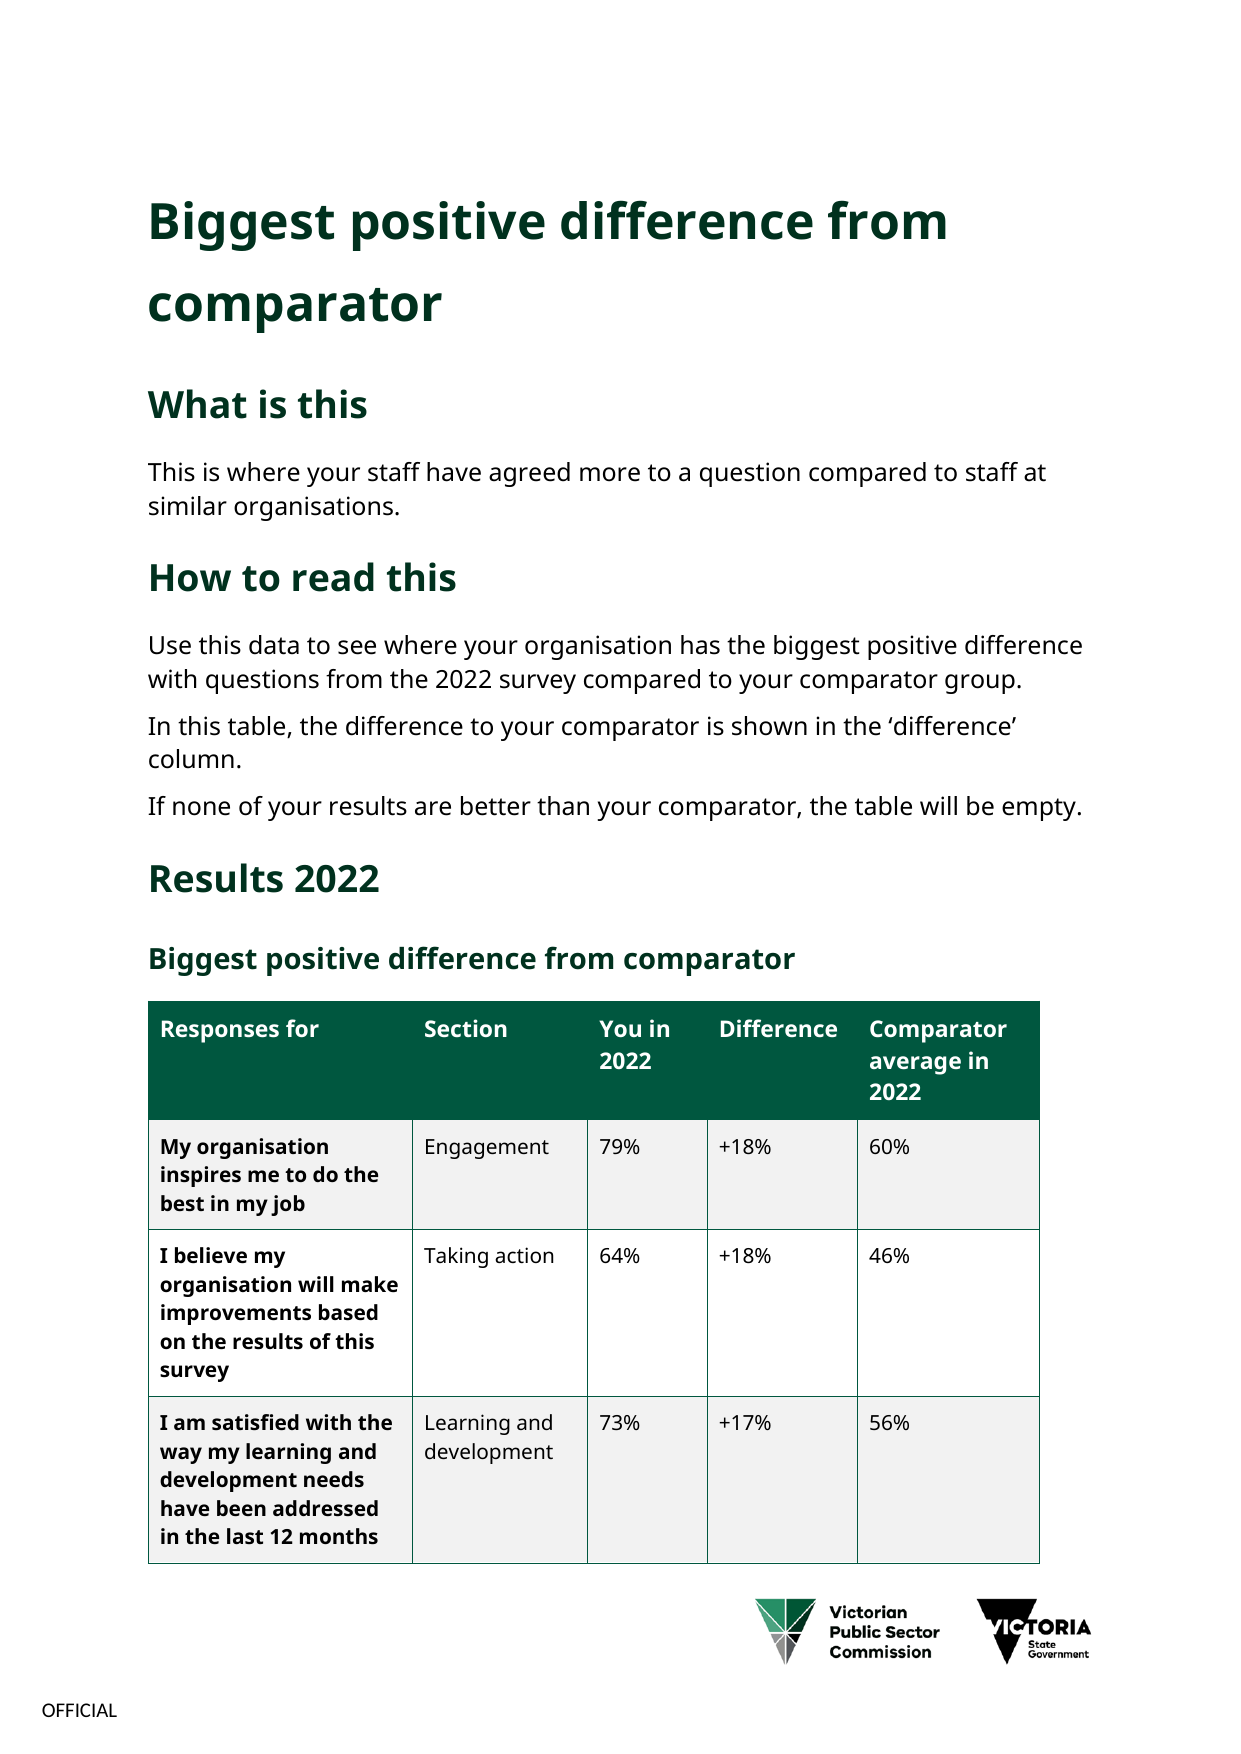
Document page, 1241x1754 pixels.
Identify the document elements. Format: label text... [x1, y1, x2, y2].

table_cell +18% [708, 1230, 857, 1396]
table_header Comparator average in 2022 [858, 1002, 1039, 1119]
table_cell 73% [588, 1397, 707, 1562]
table_header Difference [708, 1002, 857, 1119]
table_cell +18% [708, 1120, 857, 1229]
table_cell I am satisfied with the way my learning and development needs have been addressed in the last 12 months [149, 1397, 412, 1562]
subtitle What is this [148, 379, 1092, 430]
text If none of your results are better than your comparator, the table will be empty. [148, 789, 1092, 823]
text In this table, the difference to your comparator is shown in the ‘difference’ column. [148, 708, 1092, 776]
subtitle Biggest positive difference from comparator [148, 186, 1092, 336]
text Use this data to see where your organisation has the biggest positive difference with questions from the 2022 survey compared to your comparator group. [148, 628, 1092, 696]
table_cell Taking action [413, 1230, 587, 1396]
subtitle Biggest positive difference from comparator [148, 938, 1092, 978]
table_cell 64% [588, 1230, 707, 1396]
table_cell 79% [588, 1120, 707, 1229]
table_cell Learning and development [413, 1397, 587, 1562]
table_cell 46% [858, 1230, 1039, 1396]
text This is where your staff have agreed more to a question compared to staff at similar organisations. [148, 454, 1092, 523]
table_cell +17% [708, 1397, 857, 1562]
table_cell My organisation inspires me to do the best in my job [149, 1120, 412, 1229]
subtitle Results 2022 [148, 852, 1092, 903]
table_header Section [413, 1002, 587, 1119]
table_header You in 2022 [588, 1002, 707, 1119]
picture [754, 1598, 1093, 1666]
subtitle How to read this [148, 552, 1092, 603]
table_cell Engagement [413, 1120, 587, 1229]
table_cell 56% [858, 1397, 1039, 1562]
table_cell I believe my organisation will make improvements based on the results of this survey [149, 1230, 412, 1396]
table_header Responses for [149, 1002, 412, 1119]
table_cell 60% [858, 1120, 1039, 1229]
